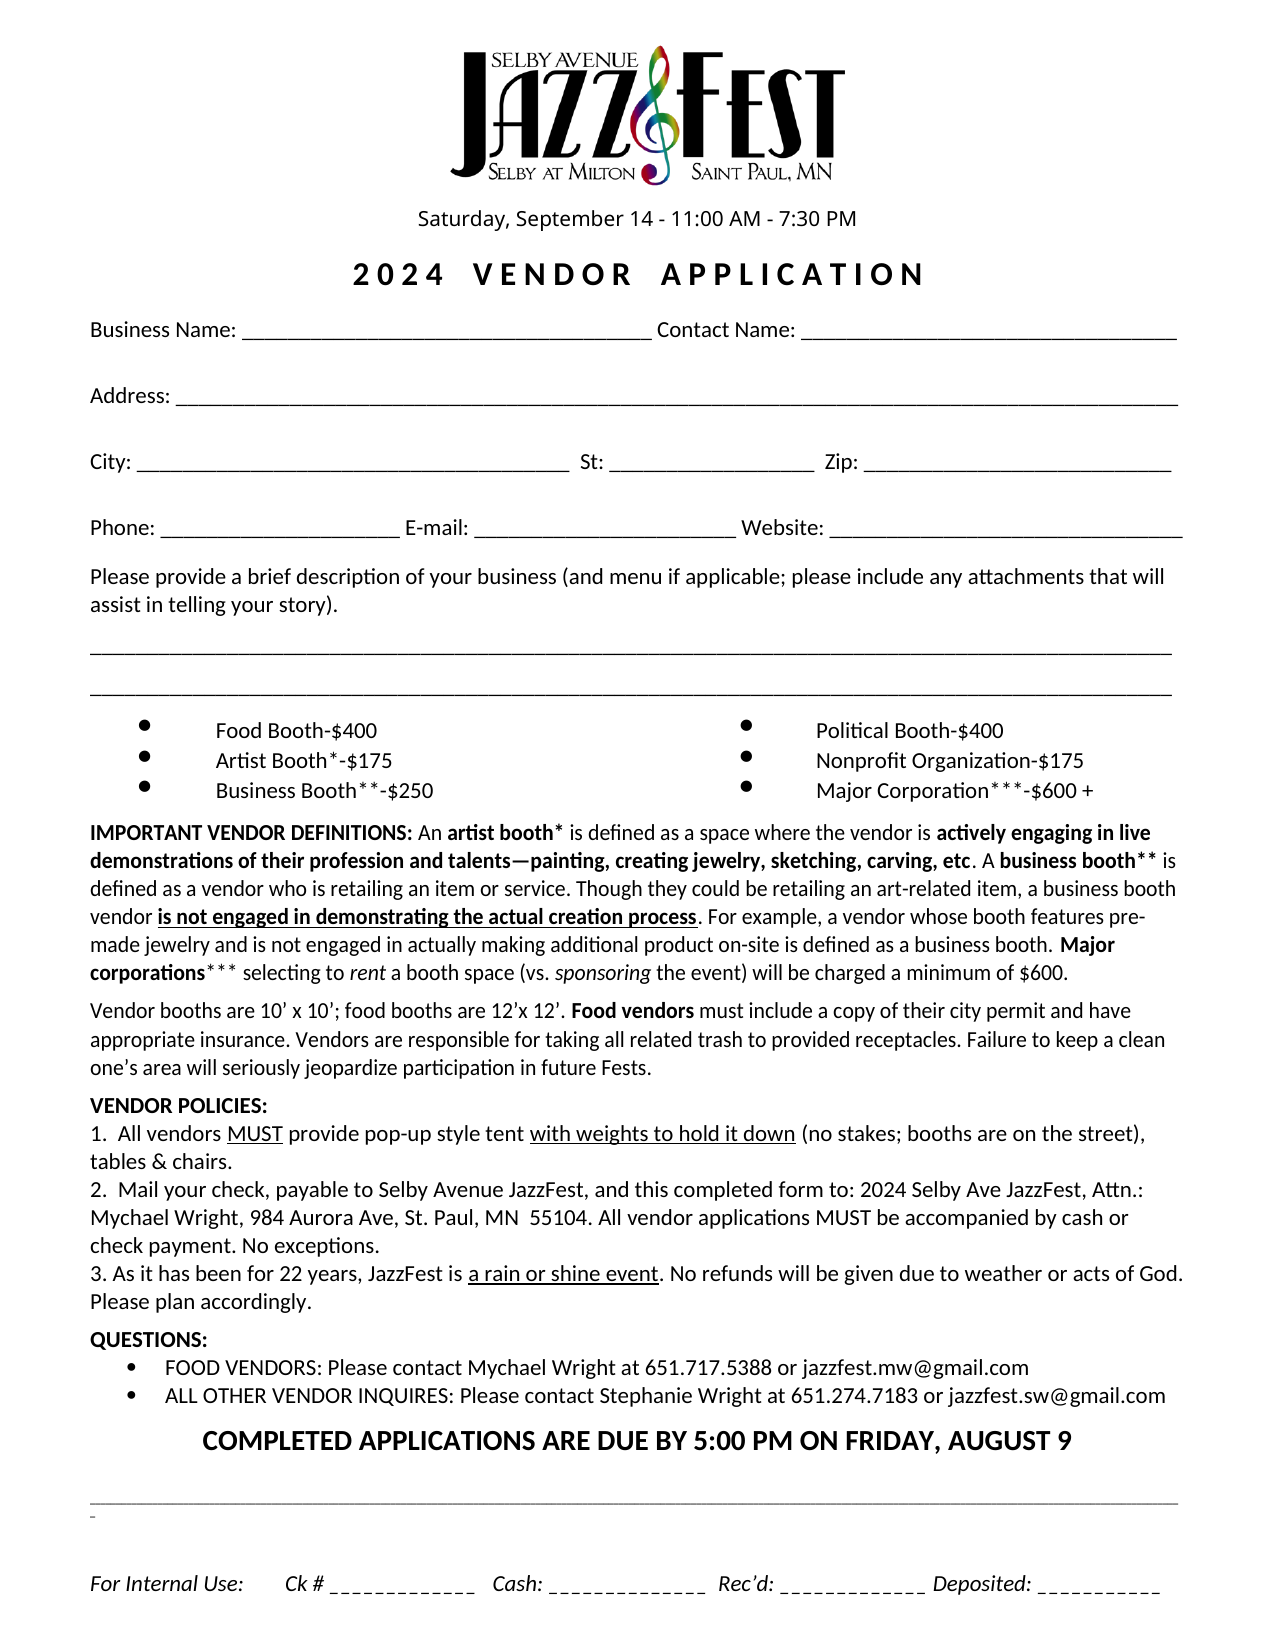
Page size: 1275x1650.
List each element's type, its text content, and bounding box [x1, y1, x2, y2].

table_header [128, 715, 204, 745]
table_cell Artist Booth*-$175 [204, 745, 729, 775]
text ___________________________________________________________________________________________________________________________________________________________________________________________________________________ [90, 1493, 1185, 1518]
table_cell [128, 745, 204, 775]
table_header Food Booth-$400 [204, 715, 729, 745]
text City: ______________________________________ St: __________________ Zip: ___________________________ [90, 447, 1185, 475]
table_cell [128, 775, 204, 806]
table_cell Major Corporation***-$600 + [805, 775, 1228, 806]
text For Internal Use: Ck # _____________ Cash: ______________ Rec’d: _____________ Deposited: ___________ [90, 1569, 1185, 1598]
text _______________________________________________________________________________________________ [90, 631, 1185, 659]
table_cell [729, 775, 804, 806]
text IMPORTANT VENDOR DEFINITIONS: An artist booth* is defined as a space where the vendor is actively engaging in live demonstrations of their profession and talents—painting, creating jewelry, sketching, carving, etc. A business booth** is defined as a vendor who is retailing an item or service. Though they could be retailing an art-related item, a business booth vendor is not engaged in demonstrating the actual creation process. For example, a vendor whose booth features pre-made jewelry and is not engaged in actually making additional product on-site is defined as a business booth. Major corporations*** selecting to rent a booth space (vs. sponsoring the event) will be charged a minimum of $600. [90, 818, 1185, 986]
text Saturday, September 14 - 11:00 AM - 7:30 PM [90, 204, 1185, 232]
list ALL OTHER VENDOR INQUIRES: Please contact Stephanie Wright at 651.274.7183 or jazzfest.sw@gmail.com [127, 1381, 1185, 1409]
text Please provide a brief description of your business (and menu if applicable; please include any attachments that will assist in telling your story). [90, 562, 1185, 618]
text COMPLETED APPLICATIONS ARE DUE BY 5:00 PM ON FRIDAY, AUGUST 9 [90, 1422, 1185, 1457]
text QUESTIONS: [90, 1325, 1185, 1353]
text Vendor booths are 10’ x 10’; food booths are 12’x 12’. Food vendors must include a copy of their city permit and have appropriate insurance. Vendors are responsible for taking all related trash to provided receptacles. Failure to keep a clean one’s area will seriously jeopardize participation in future Fests. [90, 997, 1185, 1081]
text _______________________________________________________________________________________________ [90, 671, 1185, 699]
table_cell Business Booth**-$250 [204, 775, 729, 806]
text 2 0 2 4 V E N D O R A P P L I C A T I O N [90, 253, 1185, 293]
picture [429, 41, 864, 199]
text 2. Mail your check, payable to Selby Avenue JazzFest, and this completed form to: 2024 Selby Ave JazzFest, Attn.: Mychael Wright, 984 Aurora Ave, St. Paul, MN 55104. All vendor applications MUST be accompanied by cash or check payment. No exceptions. [90, 1175, 1185, 1259]
table_header Political Booth-$400 [805, 715, 1228, 745]
text Address: ________________________________________________________________________________________ [90, 381, 1185, 409]
text 1. All vendors MUST provide pop-up style tent with weights to hold it down (no stakes; booths are on the street), tables & chairs. [90, 1119, 1185, 1175]
table_cell Nonprofit Organization-$175 [805, 745, 1228, 775]
table_header [729, 715, 804, 745]
text VENDOR POLICIES: [90, 1091, 1185, 1119]
table_cell [729, 745, 804, 775]
list FOOD VENDORS: Please contact Mychael Wright at 651.717.5388 or jazzfest.mw@gmail.com [127, 1353, 1185, 1381]
text Phone: _____________________ E-mail: _______________________ Website: _______________________________ [90, 513, 1185, 542]
text Business Name: ____________________________________ Contact Name: _________________________________ [90, 315, 1185, 343]
text 3. As it has been for 22 years, JazzFest is a rain or shine event. No refunds will be given due to weather or acts of God. Please plan accordingly. [90, 1259, 1185, 1315]
